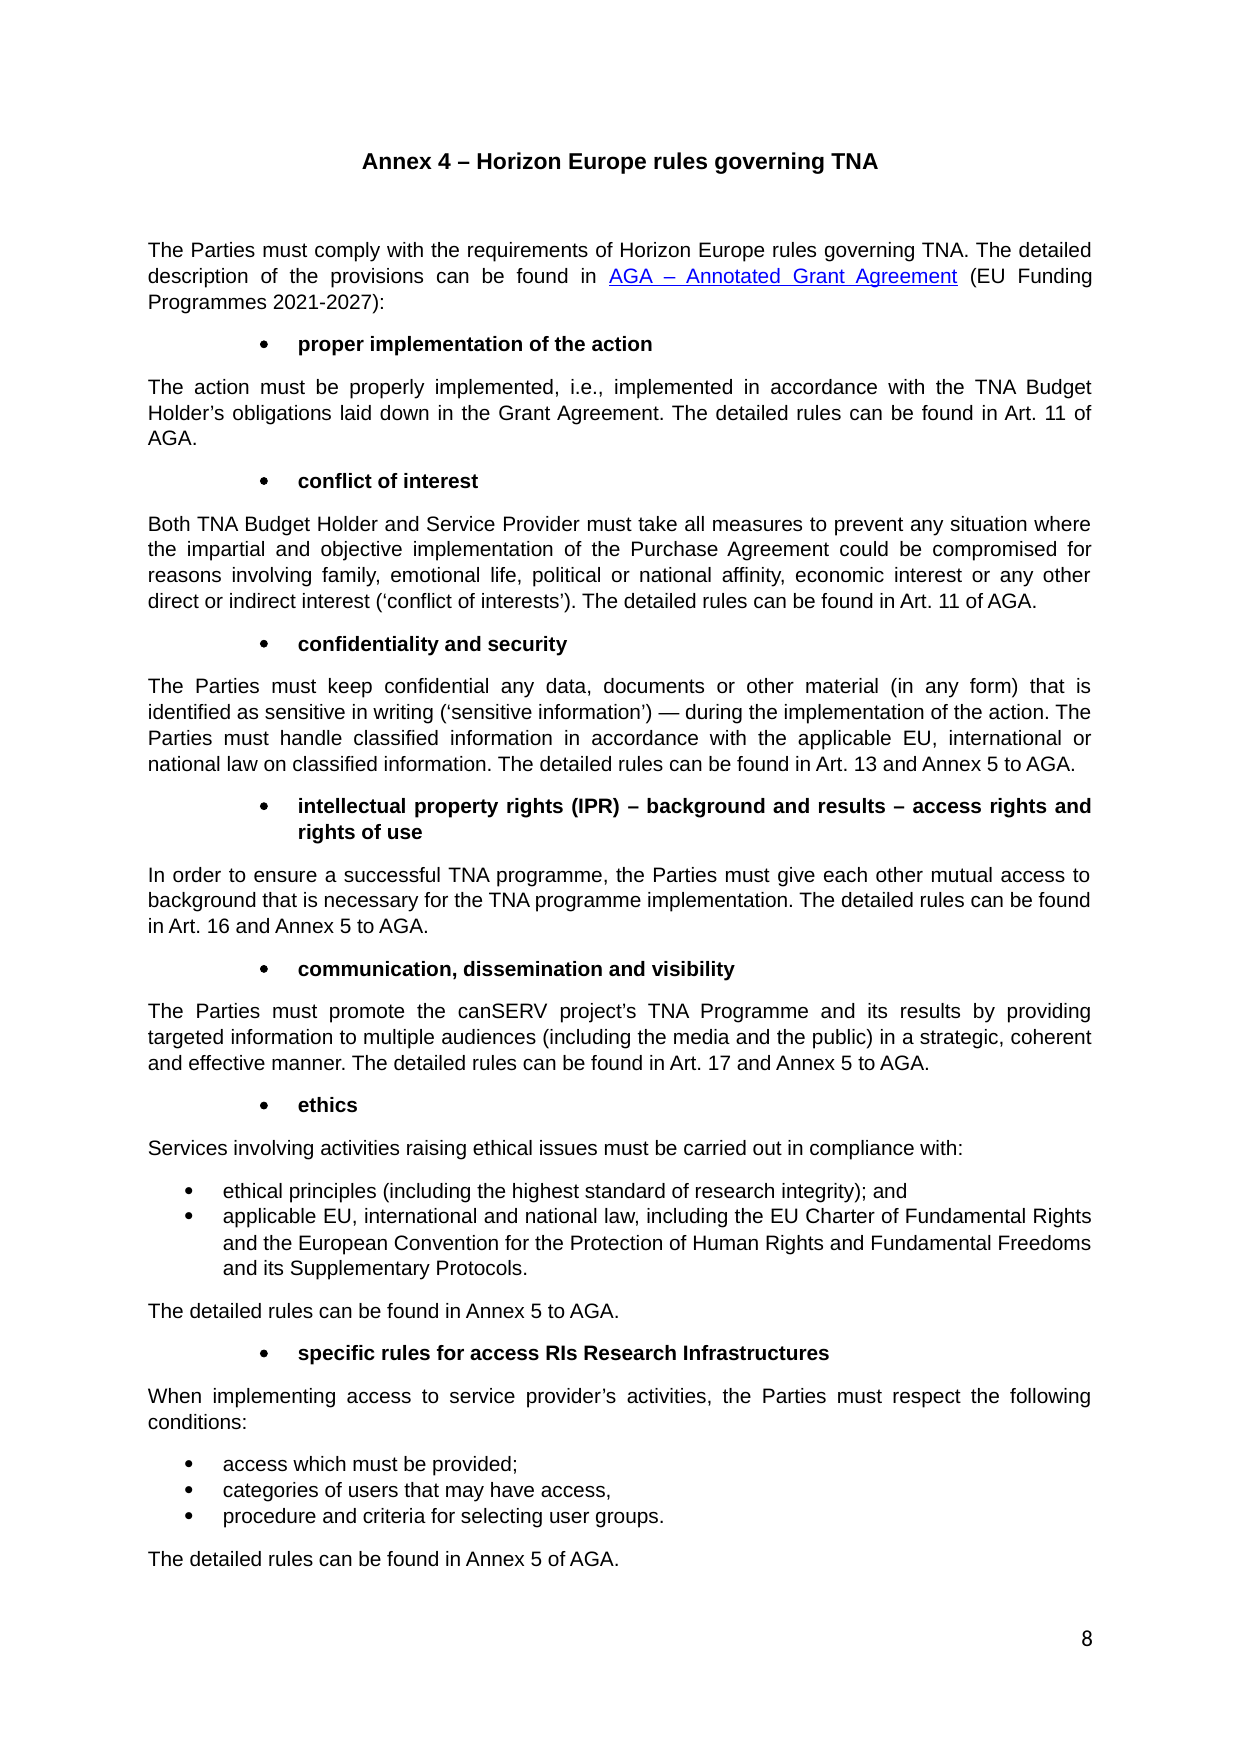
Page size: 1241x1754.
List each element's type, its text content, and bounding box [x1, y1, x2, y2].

text The Parties must keep confidential any data, documents or other material (in any form) that is identified as sensitive in writing (‘sensitive information’) — during the implementation of the action. The Parties must handle classified information in accordance with the applicable EU, international or national law on classified information. The detailed rules can be found in Art. 13 and Annex 5 to AGA. [148, 674, 1093, 775]
text The detailed rules can be found in Annex 5 to AGA. [148, 1299, 1093, 1323]
list communication, dissemination and visibility [260, 957, 1093, 981]
list ethics [260, 1093, 1093, 1117]
text The detailed rules can be found in Annex 5 of AGA. [148, 1547, 1093, 1571]
text The action must be properly implemented, i.e., implemented in accordance with the TNA Budget Holder’s obligations laid down in the Grant Agreement. The detailed rules can be found in Art. 11 of AGA. [148, 374, 1093, 450]
text When implementing access to service provider’s activities, the Parties must respect the following conditions: [148, 1384, 1093, 1433]
list proper implementation of the action [260, 332, 1093, 356]
list categories of users that may have access, [185, 1478, 1093, 1502]
list intellectual property rights (IPR) – background and results – access rights and rights of use [260, 794, 1093, 844]
list specific rules for access RIs Research Infrastructures [260, 1341, 1093, 1365]
list conflict of interest [260, 469, 1093, 493]
list confidentiality and security [260, 631, 1093, 655]
text Both TNA Budget Holder and Service Provider must take all measures to prevent any situation where the impartial and objective implementation of the Purchase Agreement could be compromised for reasons involving family, emotional life, political or national affinity, economic interest or any other direct or indirect interest (‘conflict of interests’). The detailed rules can be found in Art. 11 of AGA. [148, 511, 1093, 613]
list access which must be provided; [185, 1452, 1093, 1476]
text In order to ensure a successful TNA programme, the Parties must give each other mutual access to background that is necessary for the TNA programme implementation. The detailed rules can be found in Art. 16 and Annex 5 to AGA. [148, 862, 1093, 938]
list ethical principles (including the highest standard of research integrity); and [185, 1178, 1093, 1202]
text The Parties must promote the canSERV project’s TNA Programme and its results by providing targeted information to multiple audiences (including the media and the public) in a strategic, coherent and effective manner. The detailed rules can be found in Art. 17 and Annex 5 to AGA. [148, 999, 1093, 1075]
list procedure and criteria for selecting user groups. [185, 1504, 1093, 1528]
list applicable EU, international and national law, including the EU Charter of Fundamental Rights and the European Convention for the Protection of Human Rights and Fundamental Freedoms and its Supplementary Protocols. [185, 1204, 1093, 1280]
text Annex 4 – Horizon Europe rules governing TNA [148, 148, 1093, 174]
text Services involving activities raising ethical issues must be carried out in compliance with: [148, 1136, 1093, 1160]
text The Parties must comply with the requirements of Horizon Europe rules governing TNA. The detailed description of the provisions can be found in AGA – Annotated Grant Agreement (EU Funding Programmes 2021-2027): [148, 238, 1093, 313]
